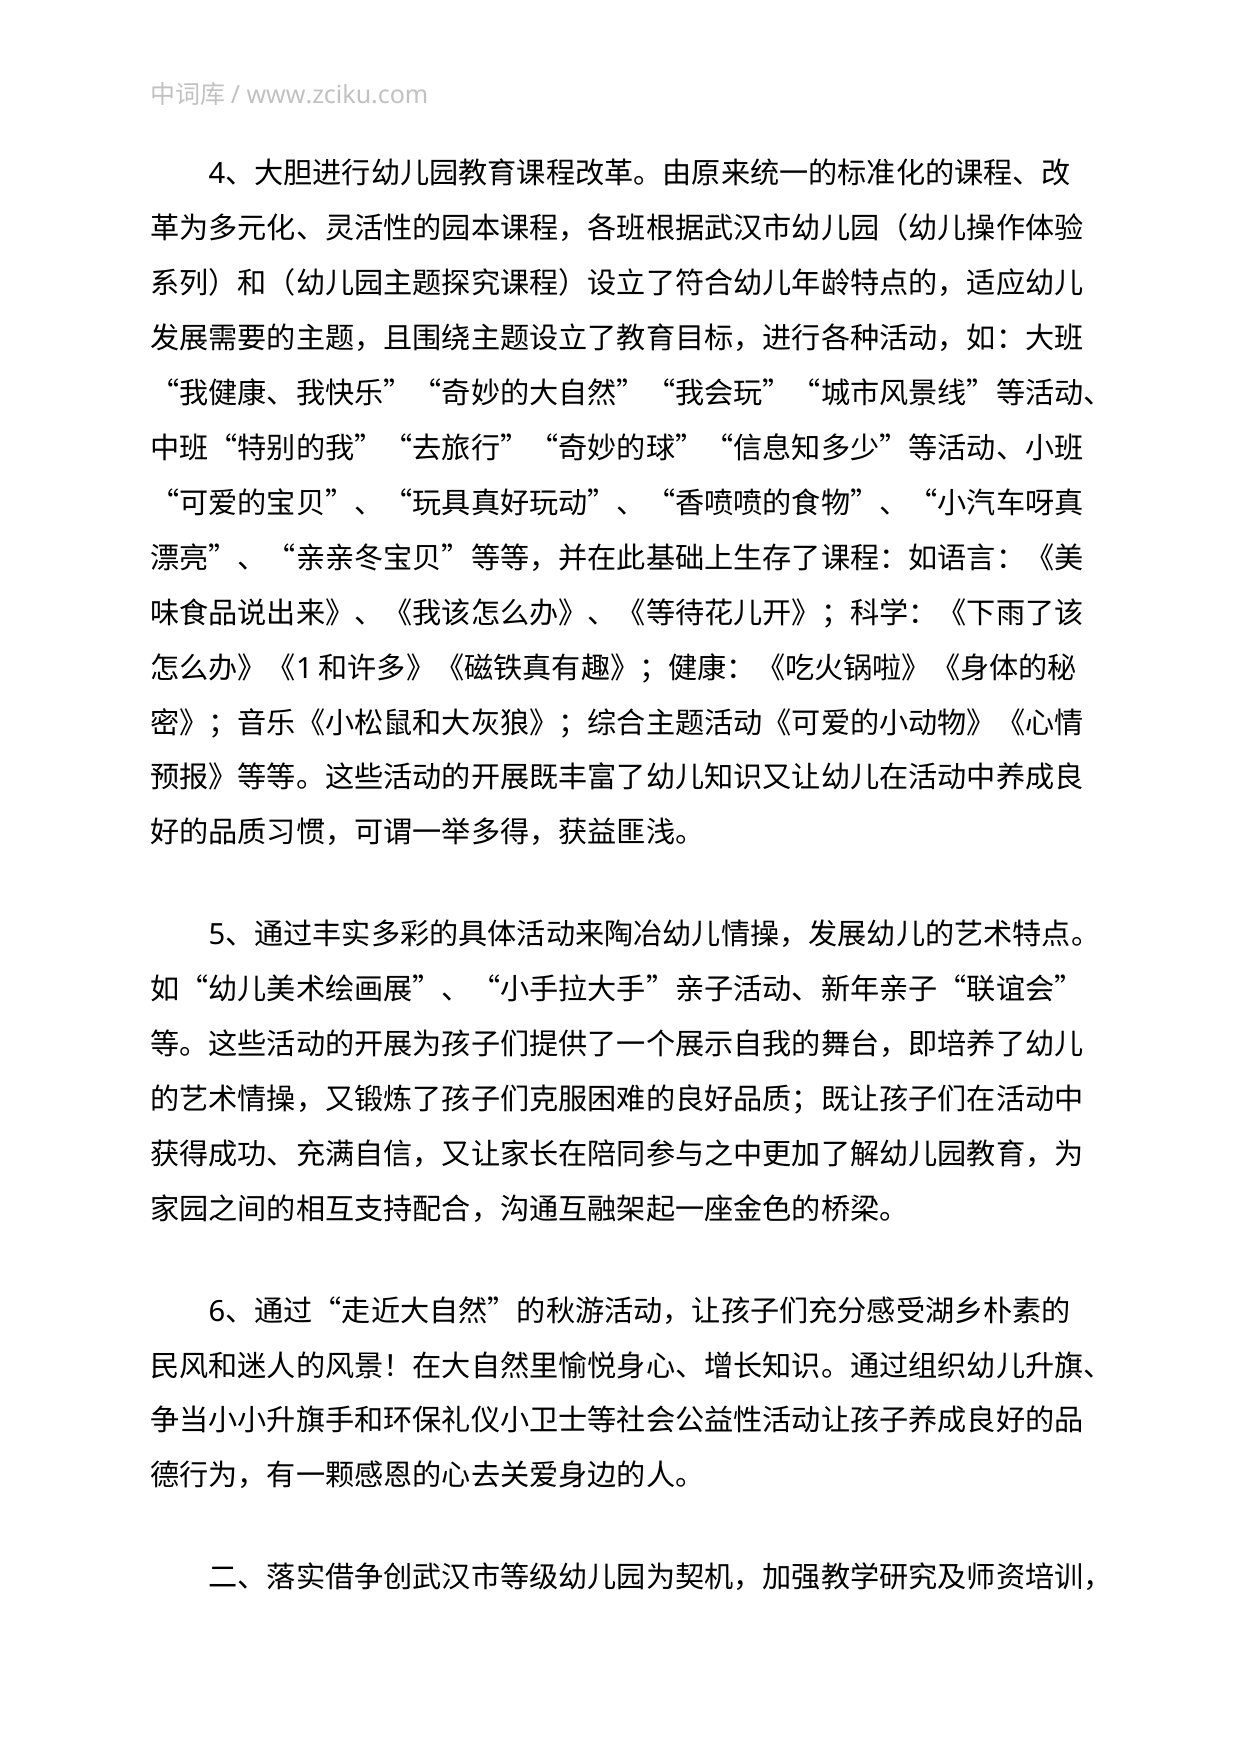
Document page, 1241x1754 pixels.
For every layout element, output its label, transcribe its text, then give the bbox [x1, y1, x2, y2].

text 5、通过丰实多彩的具体活动来陶冶幼儿情操，发展幼儿的艺术特点。如“幼儿美术绘画展”、“小手拉大手”亲子活动、新年亲子“联谊会”等。这些活动的开展为孩子们提供了一个展示自我的舞台，即培养了幼儿的艺术情操，又锻炼了孩子们克服困难的良好品质；既让孩子们在活动中获得成功、充满自信，又让家长在陪同参与之中更加了解幼儿园教育，为家园之间的相互支持配合，沟通互融架起一座金色的桥梁。 [150, 911, 1090, 1228]
text 6、通过“走近大自然”的秋游活动，让孩子们充分感受湖乡朴素的民风和迷人的风景！在大自然里愉悦身心、增长知识。通过组织幼儿升旗、争当小小升旗手和环保礼仪小卫士等社会公益性活动让孩子养成良好的品德行为，有一颗感恩的心去关爱身边的人。 [150, 1287, 1090, 1494]
text 4、大胆进行幼儿园教育课程改革。由原来统一的标准化的课程、改革为多元化、灵活性的园本课程，各班根据武汉市幼儿园（幼儿操作体验系列）和（幼儿园主题探究课程）设立了符合幼儿年龄特点的，适应幼儿发展需要的主题，且围绕主题设立了教育目标，进行各种活动，如：大班“我健康、我快乐”“奇妙的大自然”“我会玩”“城市风景线”等活动、中班“特别的我”“去旅行”“奇妙的球”“信息知多少”等活动、小班“可爱的宝贝”、“玩具真好玩动”、“香喷喷的食物”、“小汽车呀真漂亮”、“亲亲冬宝贝”等等，并在此基础上生存了课程：如语言：《美味食品说出来》、《我该怎么办》、《等待花儿开》；科学：《下雨了该怎么办》《1和许多》《磁铁真有趣》；健康：《吃火锅啦》《身体的秘密》；音乐《小松鼠和大灰狼》；综合主题活动《可爱的小动物》《心情预报》等等。这些活动的开展既丰富了幼儿知识又让幼儿在活动中养成良好的品质习惯，可谓一举多得，获益匪浅。 [150, 150, 1090, 851]
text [150, 1554, 1090, 1596]
